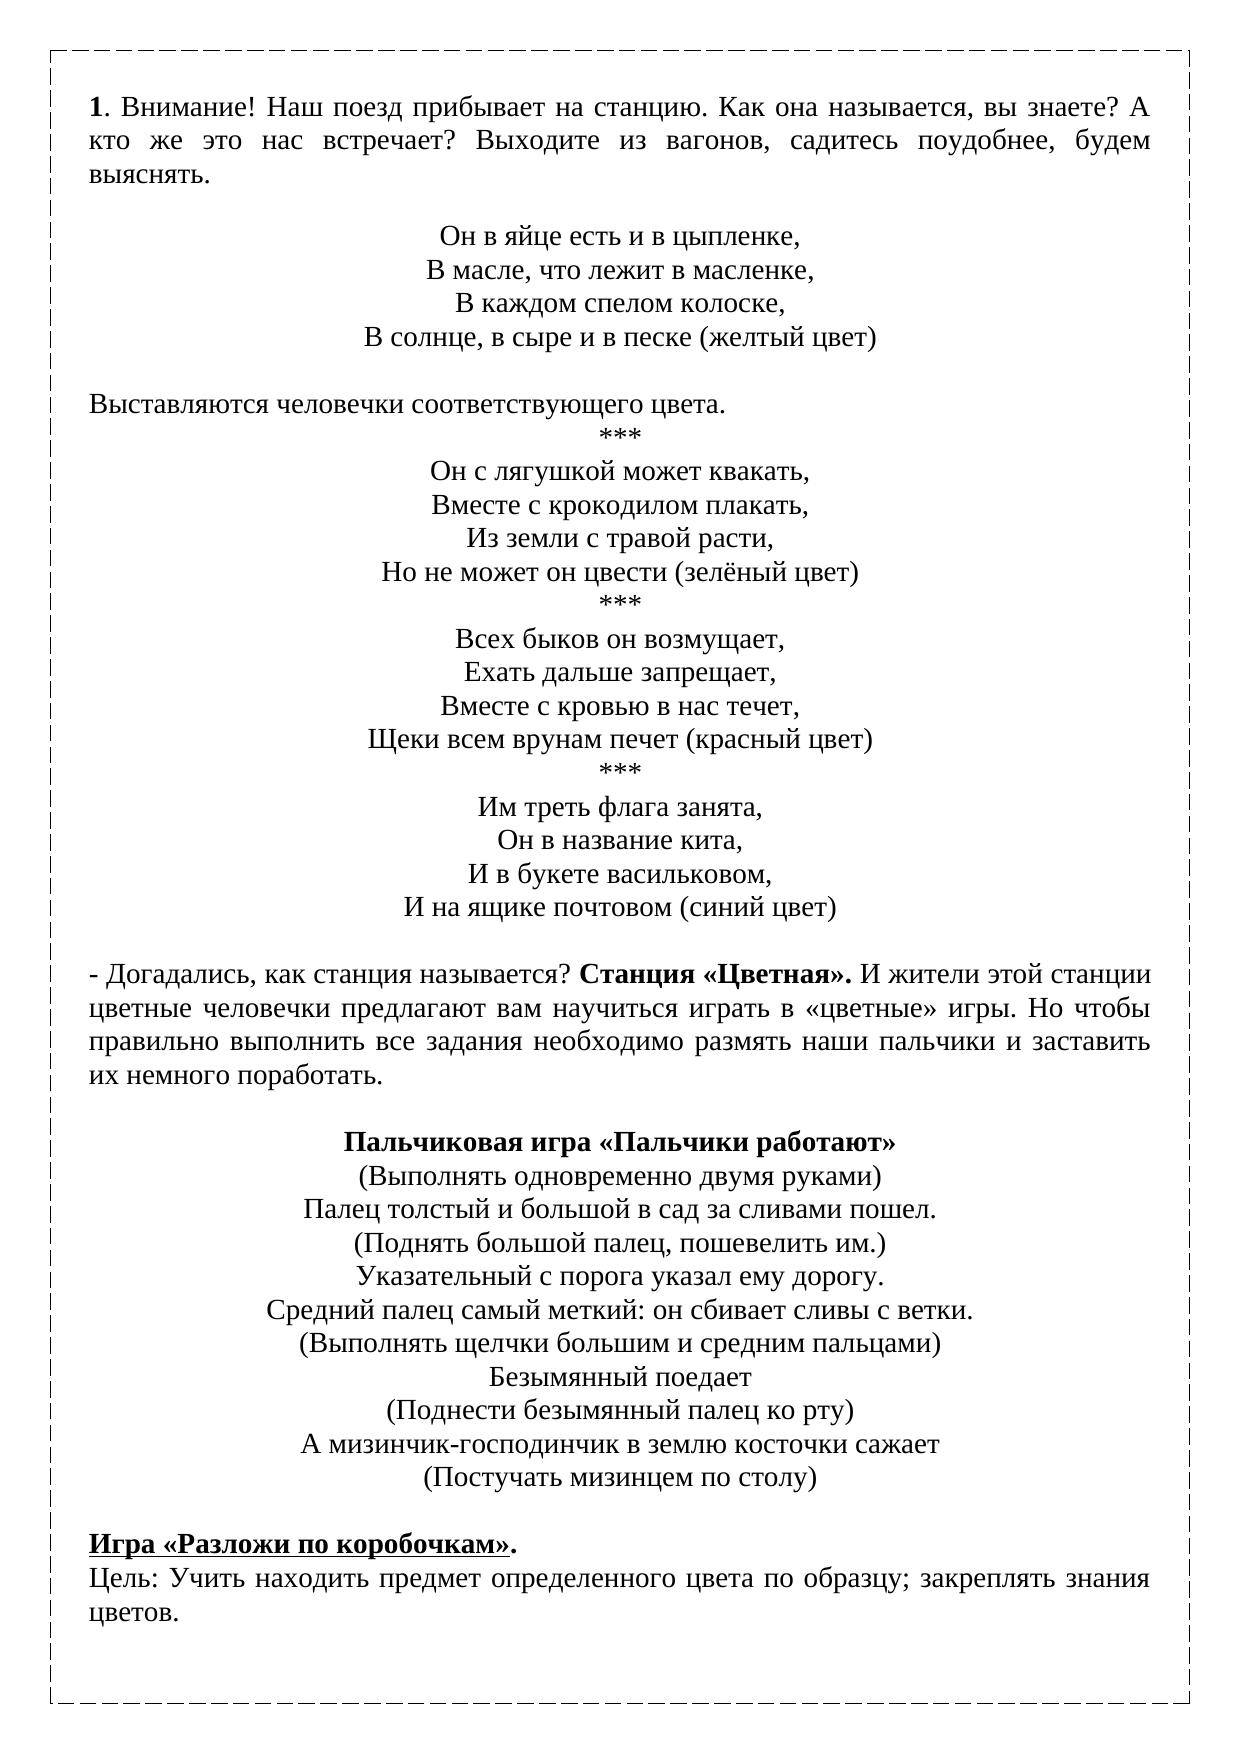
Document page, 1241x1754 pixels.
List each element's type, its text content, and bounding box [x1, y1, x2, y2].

text Всех быков он возмущает, [89, 621, 1152, 654]
text А мизинчик-господинчик в землю косточки сажает [89, 1426, 1152, 1459]
text Выставляются человечки соответствующего цвета. [89, 386, 1152, 420]
text В каждом спелом колоске, [89, 286, 1152, 319]
text (Поднести безымянный палец ко рту) [89, 1392, 1152, 1426]
text И в букете васильковом, [89, 856, 1152, 889]
text (Выполнять щелчки большим и средним пальцами) [89, 1325, 1152, 1359]
text 1. Внимание! Наш поезд прибывает на станцию. Как она называется, вы знаете? А кто же это нас встречает? Выходите из вагонов, садитесь поудобнее, будем выяснять. [89, 89, 1152, 189]
text Безымянный поедает [89, 1359, 1152, 1392]
text Вместе с крокодилом плакать, [89, 487, 1152, 520]
text И на ящике почтовом (синий цвет) [89, 889, 1152, 923]
text Указательный с порога указал ему дорогу. [89, 1258, 1152, 1292]
text Средний палец самый меткий: он сбивает сливы с ветки. [89, 1292, 1152, 1325]
text Им треть флага занята, [89, 789, 1152, 822]
text Но не может он цвести (зелёный цвет) [89, 554, 1152, 587]
text Палец толстый и большой в сад за сливами пошел. [89, 1191, 1152, 1225]
text Он в название кита, [89, 822, 1152, 856]
text Он с лягушкой может квакать, [89, 453, 1152, 487]
text (Постучать мизинцем по столу) [89, 1459, 1152, 1493]
text Цель: Учить находить предмет определенного цвета по образцу; закреплять знания цветов. [89, 1560, 1152, 1627]
text В масле, что лежит в масленке, [89, 252, 1152, 286]
text *** [89, 420, 1152, 453]
text - Догадались, как станция называется? Станция «Цветная». И жители этой станции цветные человечки предлагают вам научиться играть в «цветные» игры. Но чтобы правильно выполнить все задания необходимо размять наши пальчики и заставить их немного поработать. [89, 956, 1152, 1091]
text (Поднять большой палец, пошевелить им.) [89, 1225, 1152, 1258]
text Ехать дальше запрещает, [89, 654, 1152, 688]
text Пальчиковая игра «Пальчики работают» [89, 1124, 1152, 1158]
text (Выполнять одновременно двумя руками) [89, 1158, 1152, 1191]
text Щеки всем врунам печет (красный цвет) [89, 722, 1152, 755]
text Игра «Разложи по коробочкам». [89, 1527, 1152, 1560]
text Вместе с кровью в нас течет, [89, 688, 1152, 722]
text Из земли с травой расти, [89, 520, 1152, 554]
text В солнце, в сыре и в песке (желтый цвет) [89, 319, 1152, 353]
text *** [89, 587, 1152, 621]
text Он в яйце есть и в цыпленке, [89, 218, 1152, 252]
text *** [89, 755, 1152, 789]
